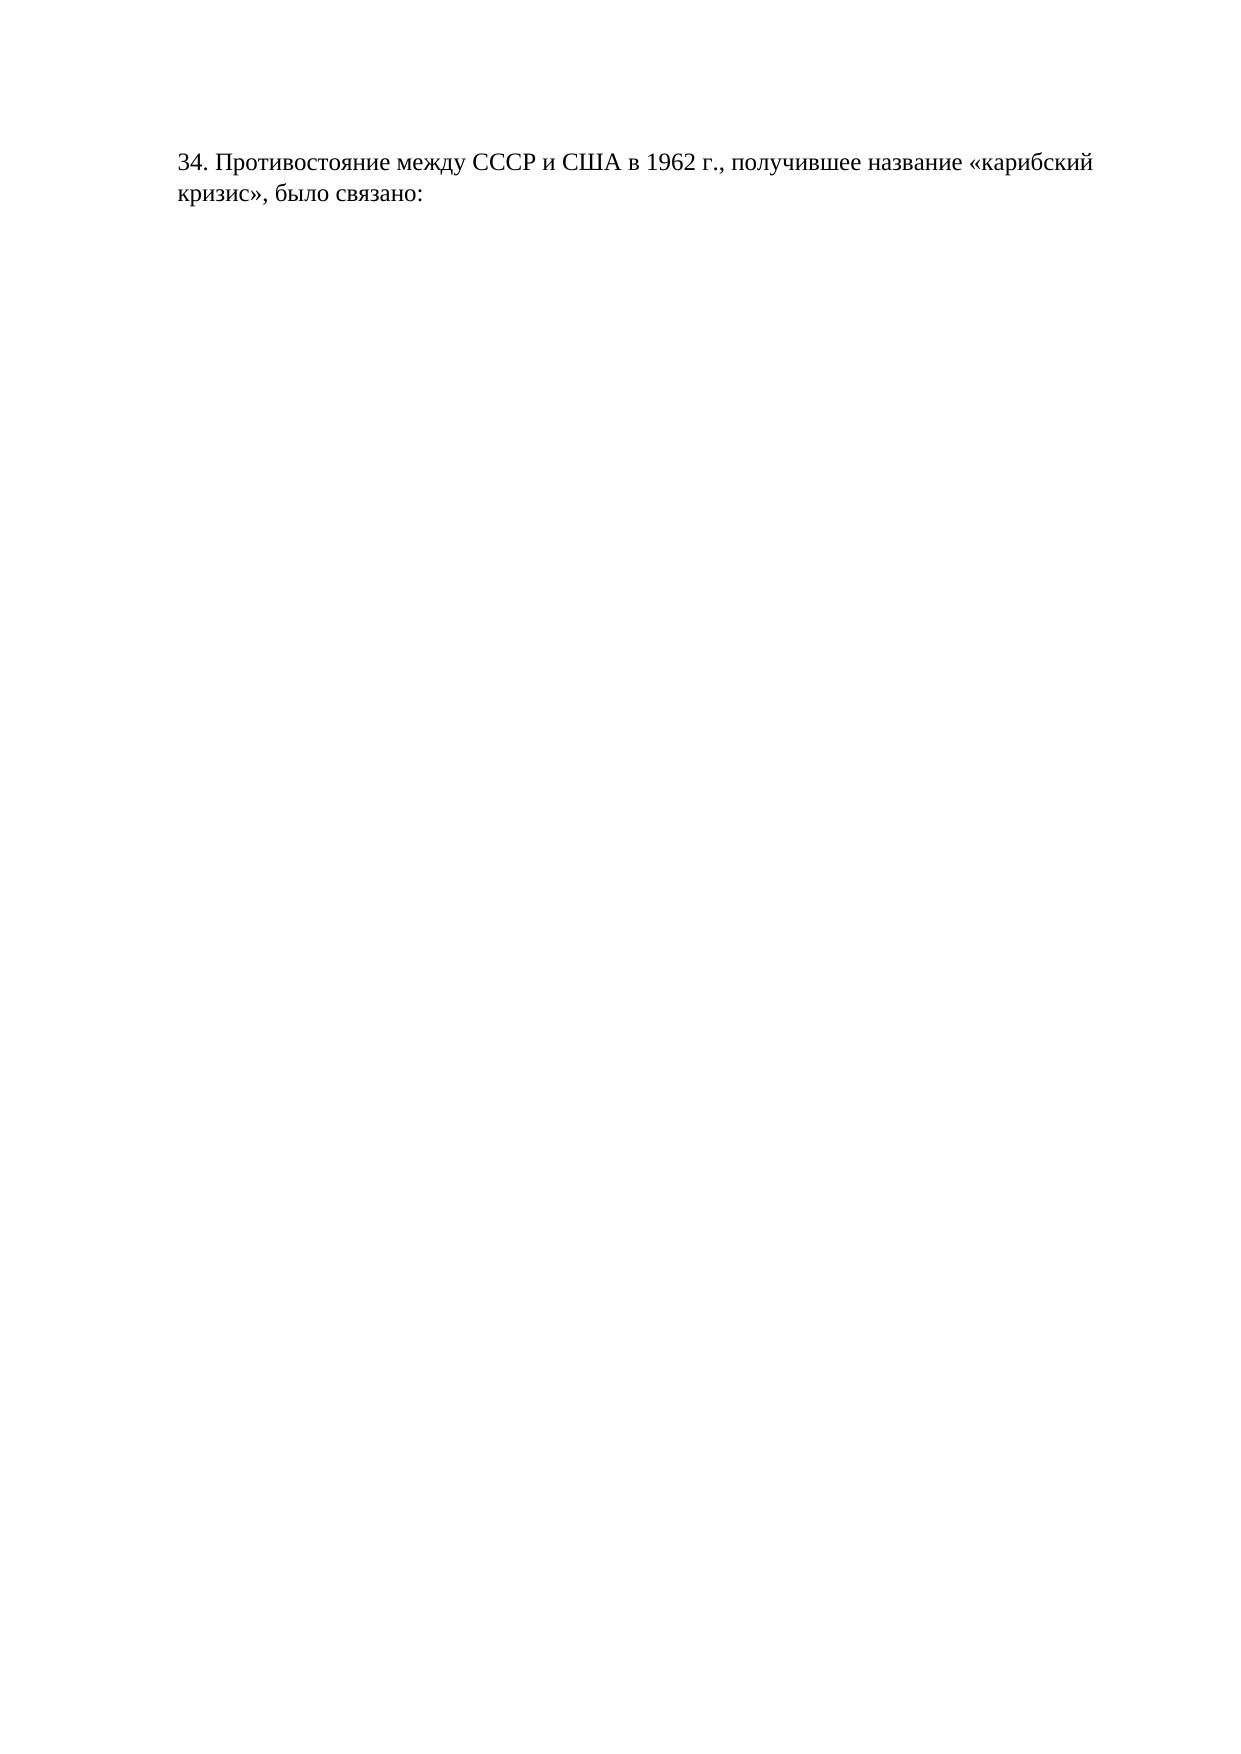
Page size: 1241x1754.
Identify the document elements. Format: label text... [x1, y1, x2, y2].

text 34. Противостояние между СССР и США в 1962 г., получившее название «карибский кризис», было связано: [177, 147, 1152, 207]
